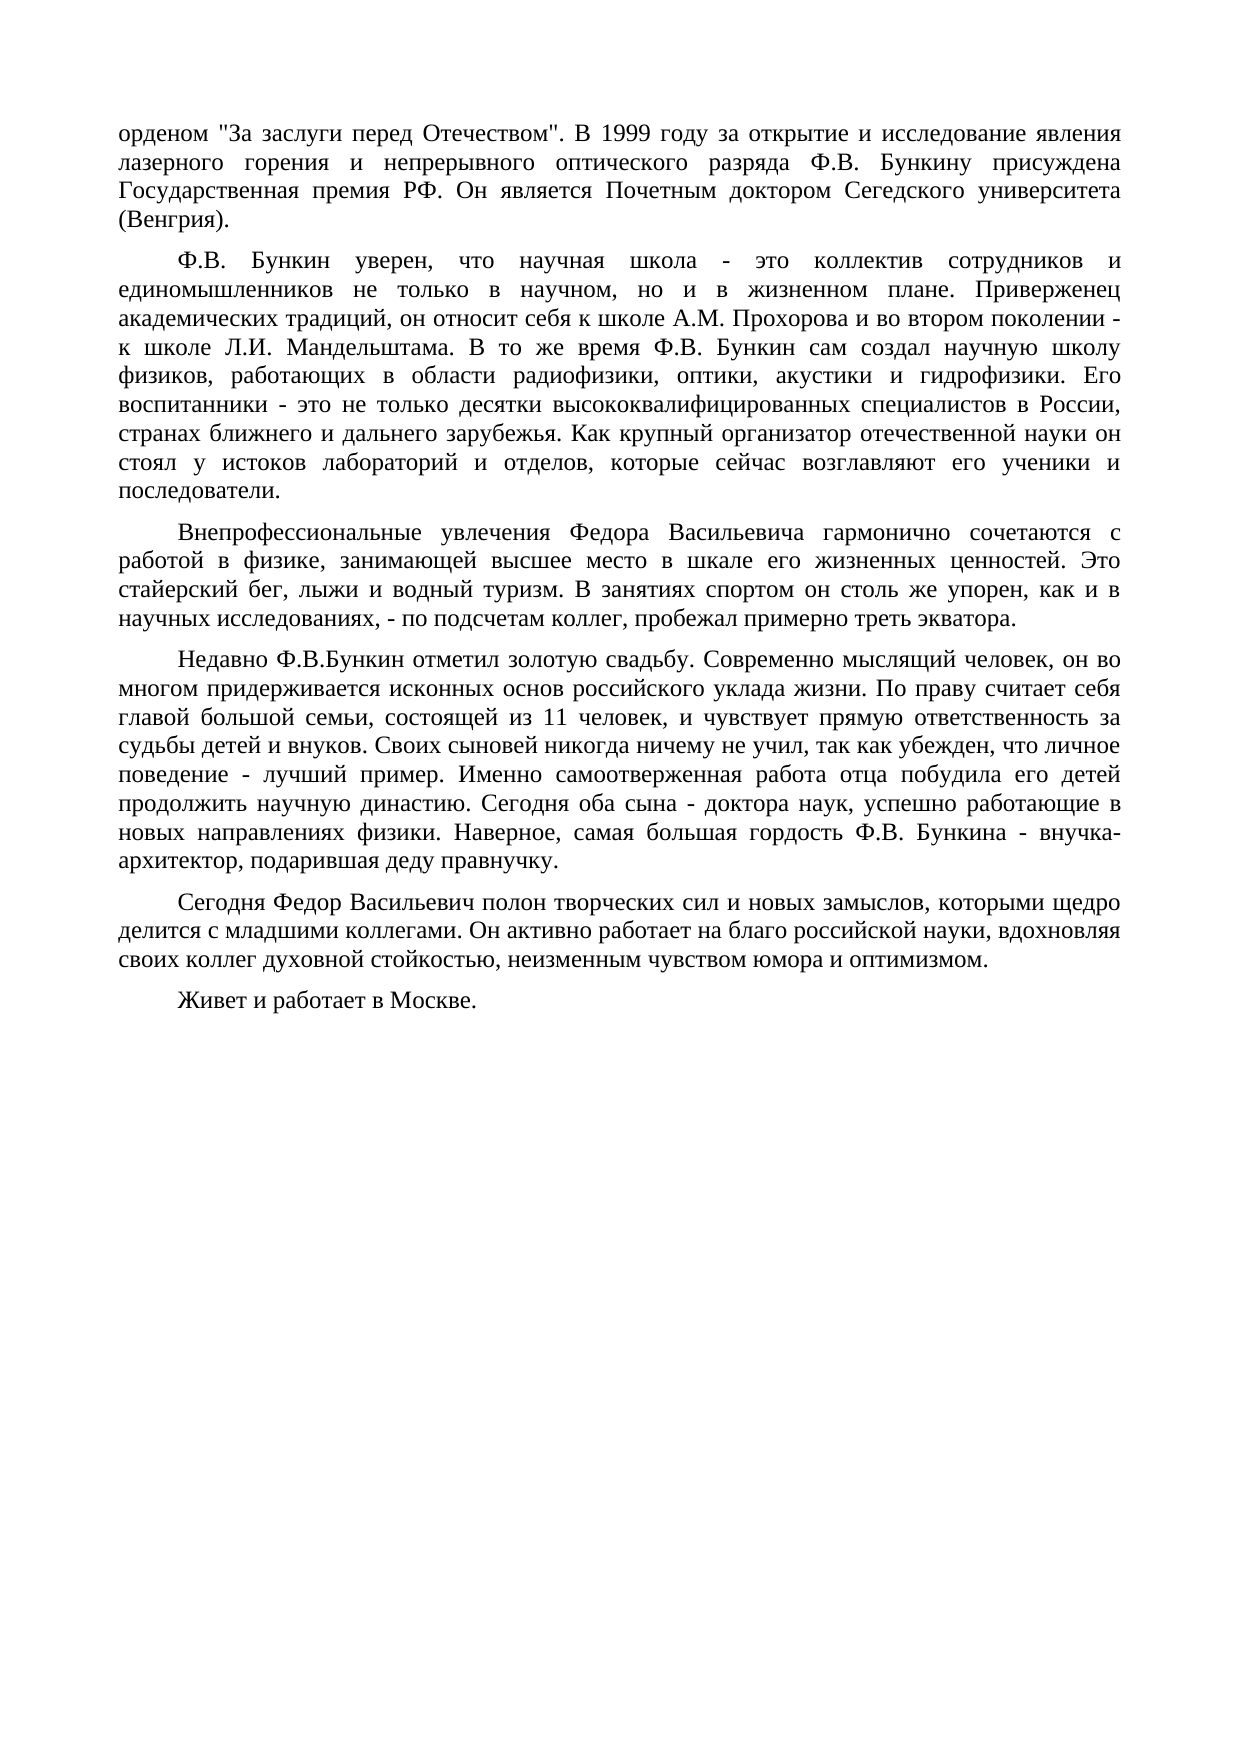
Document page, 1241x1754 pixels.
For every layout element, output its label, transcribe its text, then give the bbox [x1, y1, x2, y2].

text Ф.В. Бункин уверен, что научная школа - это коллектив сотрудников и единомышленников не только в научном, но и в жизненном плане. Приверженец академических традиций, он относит себя к школе А.М. Прохорова и во втором поколении - к школе Л.И. Мандельштама. В то же время Ф.В. Бункин сам создал научную школу физиков, работающих в области радиофизики, оптики, акустики и гидрофизики. Его воспитанники - это не только десятки высококвалифицированных специалистов в России, странах ближнего и дальнего зарубежья. Как крупный организатор отечественной науки он стоял у истоков лабораторий и отделов, которые сейчас возглавляют его ученики и последователи. [118, 246, 1122, 504]
text Недавно Ф.В.Бункин отметил золотую свадьбу. Современно мыслящий человек, он во многом придерживается исконных основ российского уклада жизни. По праву считает себя главой большой семьи, состоящей из 11 человек, и чувствует прямую ответственность за судьбы детей и внуков. Своих сыновей никогда ничему не учил, так как убежден, что личное поведение - лучший пример. Именно самоотверженная работа отца побудила его детей продолжить научную династию. Сегодня оба сына - доктора наук, успешно работающие в новых направлениях физики. Наверное, самая большая гордость Ф.В. Бункина - внучка-архитектор, подарившая деду правнучку. [118, 644, 1122, 874]
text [118, 118, 1122, 233]
text Внепрофессиональные увлечения Федора Васильевича гармонично сочетаются с работой в физике, занимающей высшее место в шкале его жизненных ценностей. Это стайерский бег, лыжи и водный туризм. В занятиях спортом он столь же упорен, как и в научных исследованиях, - по подсчетам коллег, пробежал примерно треть экватора. [118, 517, 1122, 632]
text Живет и работает в Москве. [118, 986, 1122, 1014]
text Сегодня Федор Васильевич полон творческих сил и новых замыслов, которыми щедро делится с младшими коллегами. Он активно работает на благо российской науки, вдохновляя своих коллег духовной стойкостью, неизменным чувством юмора и оптимизмом. [118, 887, 1122, 973]
